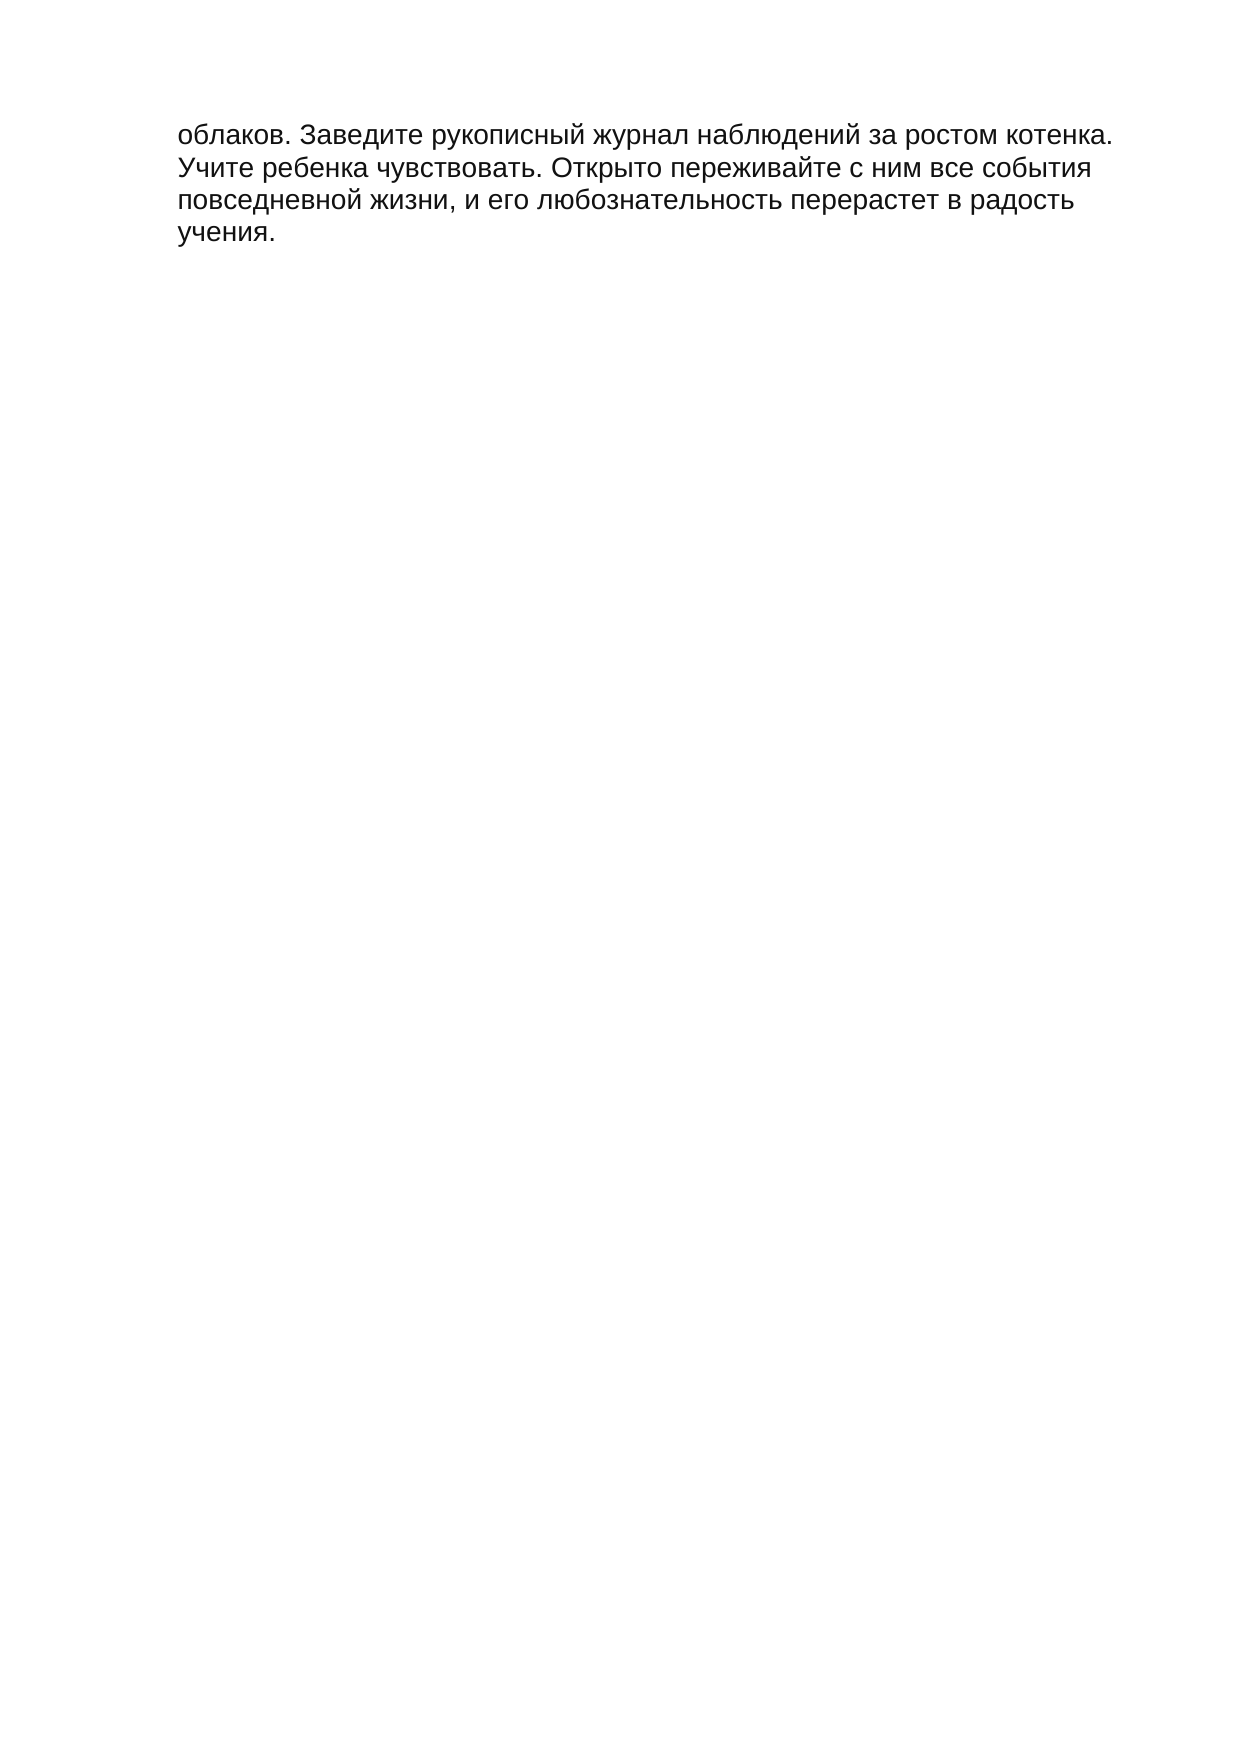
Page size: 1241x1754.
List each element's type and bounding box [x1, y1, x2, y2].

text [177, 118, 1152, 248]
